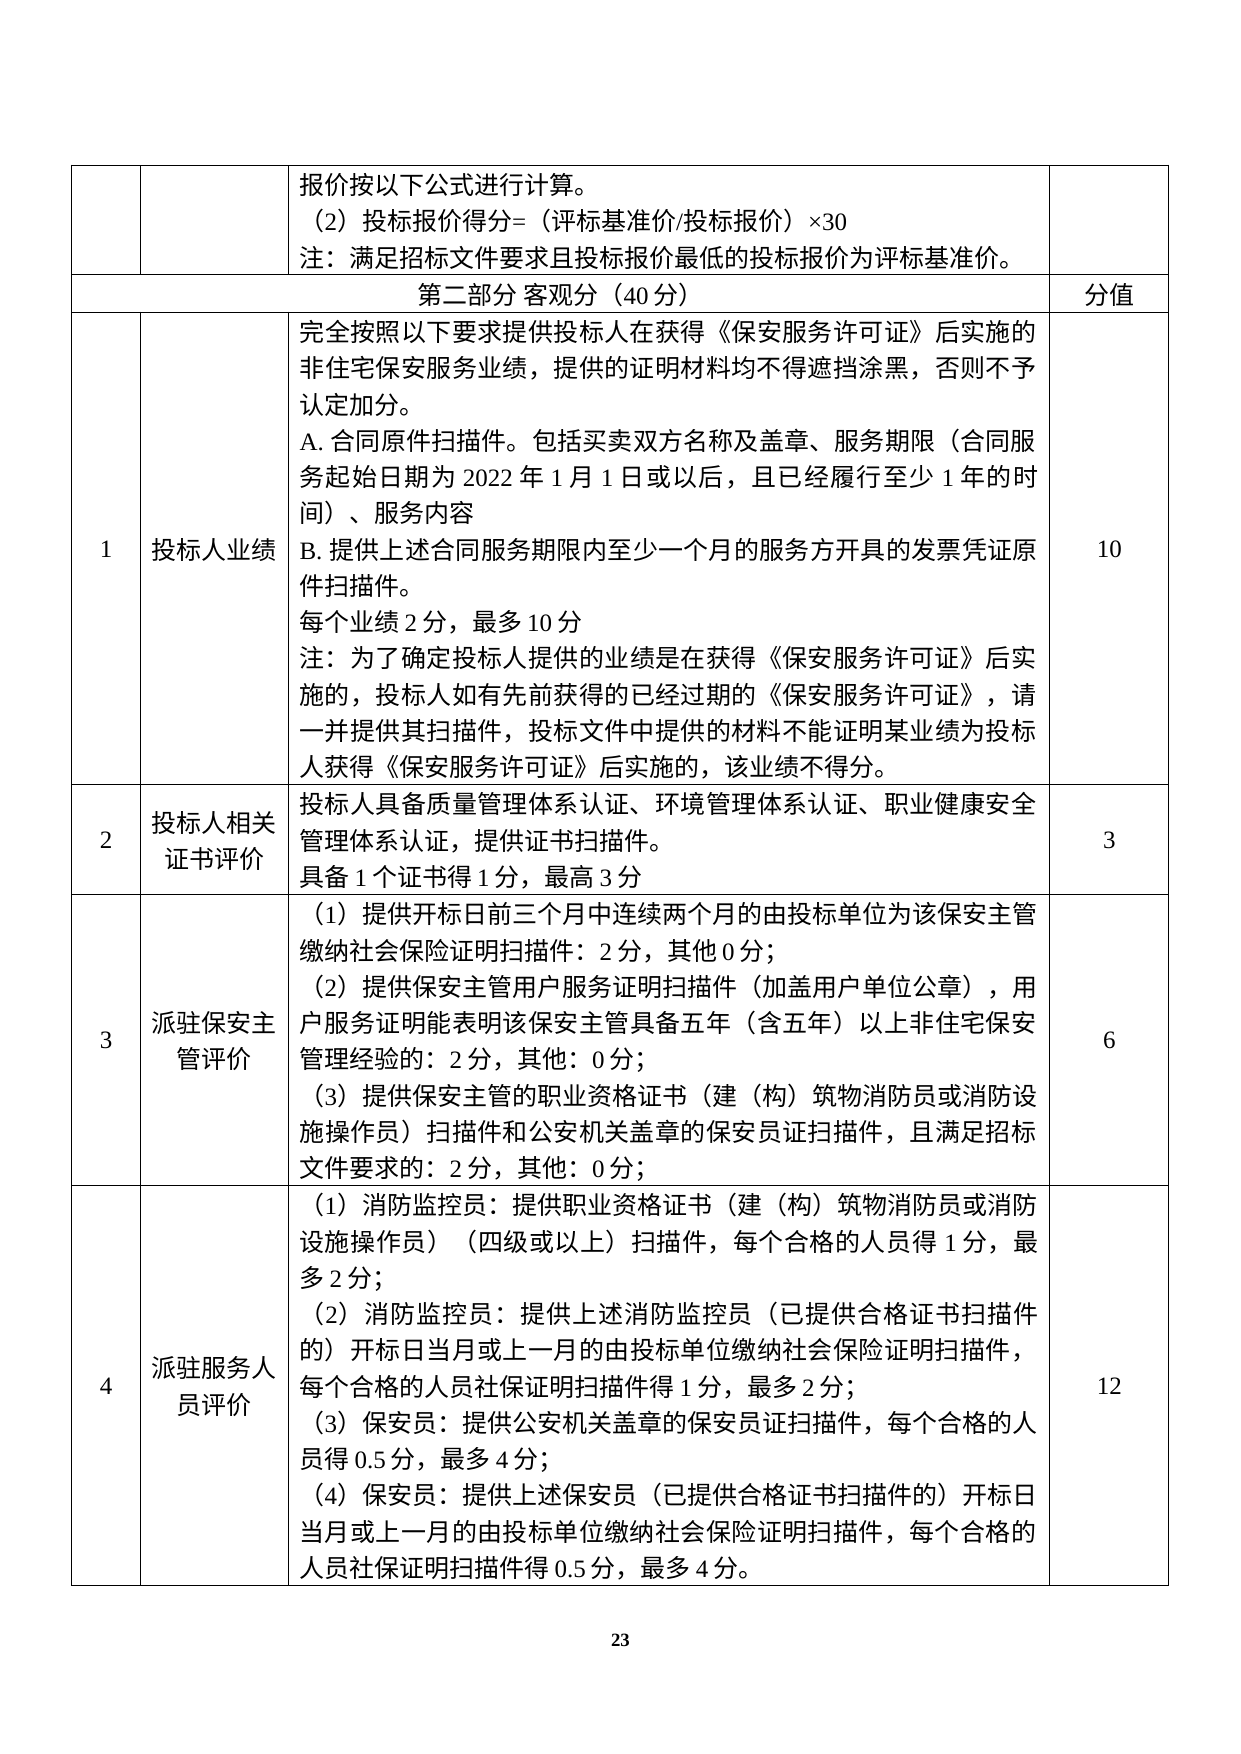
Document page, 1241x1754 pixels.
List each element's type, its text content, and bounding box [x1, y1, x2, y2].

table_cell 4 [72, 1186, 140, 1584]
table_cell 3 [1050, 785, 1168, 894]
table_cell 1 [72, 313, 140, 784]
table_cell 3 [72, 895, 140, 1185]
table_cell 12 [1050, 1186, 1168, 1584]
table_cell 投标人业绩 [141, 313, 288, 784]
table_cell 价格 [141, 166, 288, 274]
table_cell （1）提供开标日前三个月中连续两个月的由投标单位为该保安主管缴纳社会保险证明扫描件：2分，其他0分； （2）提供保安主管用户服务证明扫描件（加盖用户单位公章），用户服务证明能表明该保安主管具备五年（含五年）以上非住宅保安管理经验的：2分，其他：0分； （3）提供保安主管的职业资格证书（建（构）筑物消防员或消防设施操作员）扫描件和公安机关盖章的保安员证扫描件，且满足招标文件要求的：2分，其他：0分； [289, 895, 1049, 1185]
table_cell 第二部分 客观分（40分） [72, 275, 1049, 312]
table_cell 2 [72, 785, 140, 894]
table_cell 投标人相关证书评价 [141, 785, 288, 894]
table_cell 派驻服务人员评价 [141, 1186, 288, 1584]
table_cell 10 [1050, 313, 1168, 784]
table_cell 6 [1050, 895, 1168, 1185]
table_cell 1 [72, 166, 140, 274]
table_cell 完全按照以下要求提供投标人在获得《保安服务许可证》后实施的非住宅保安服务业绩，提供的证明材料均不得遮挡涂黑，否则不予认定加分。 A. 合同原件扫描件。包括买卖双方名称及盖章、服务期限（合同服务起始日期为2022年1月1日或以后，且已经履行至少1年的时间）、服务内容 B. 提供上述合同服务期限内至少一个月的服务方开具的发票凭证原件扫描件。 每个业绩2分，最多10分 注：为了确定投标人提供的业绩是在获得《保安服务许可证》后实施的，投标人如有先前获得的已经过期的《保安服务许可证》，请一并提供其扫描件，投标文件中提供的材料不能证明某业绩为投标人获得《保安服务许可证》后实施的，该业绩不得分。 [289, 313, 1049, 784]
table_cell （1）消防监控员：提供职业资格证书（建（构）筑物消防员或消防设施操作员）（四级或以上）扫描件，每个合格的人员得1分，最多2分； （2）消防监控员：提供上述消防监控员（已提供合格证书扫描件的）开标日当月或上一月的由投标单位缴纳社会保险证明扫描件，每个合格的人员社保证明扫描件得1分，最多2分； （3）保安员：提供公安机关盖章的保安员证扫描件，每个合格的人员得0.5分，最多4分； （4）保安员：提供上述保安员（已提供合格证书扫描件的）开标日当月或上一月的由投标单位缴纳社会保险证明扫描件，每个合格的人员社保证明扫描件得0.5分，最多4分。 [289, 1186, 1049, 1584]
table_cell 派驻保安主管评价 [141, 895, 288, 1185]
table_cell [289, 166, 1049, 274]
table_cell 分值 [1050, 275, 1168, 312]
table_cell 30 [1050, 166, 1168, 274]
table_cell 投标人具备质量管理体系认证、环境管理体系认证、职业健康安全管理体系认证，提供证书扫描件。 具备1个证书得1分，最高3分 [289, 785, 1049, 894]
